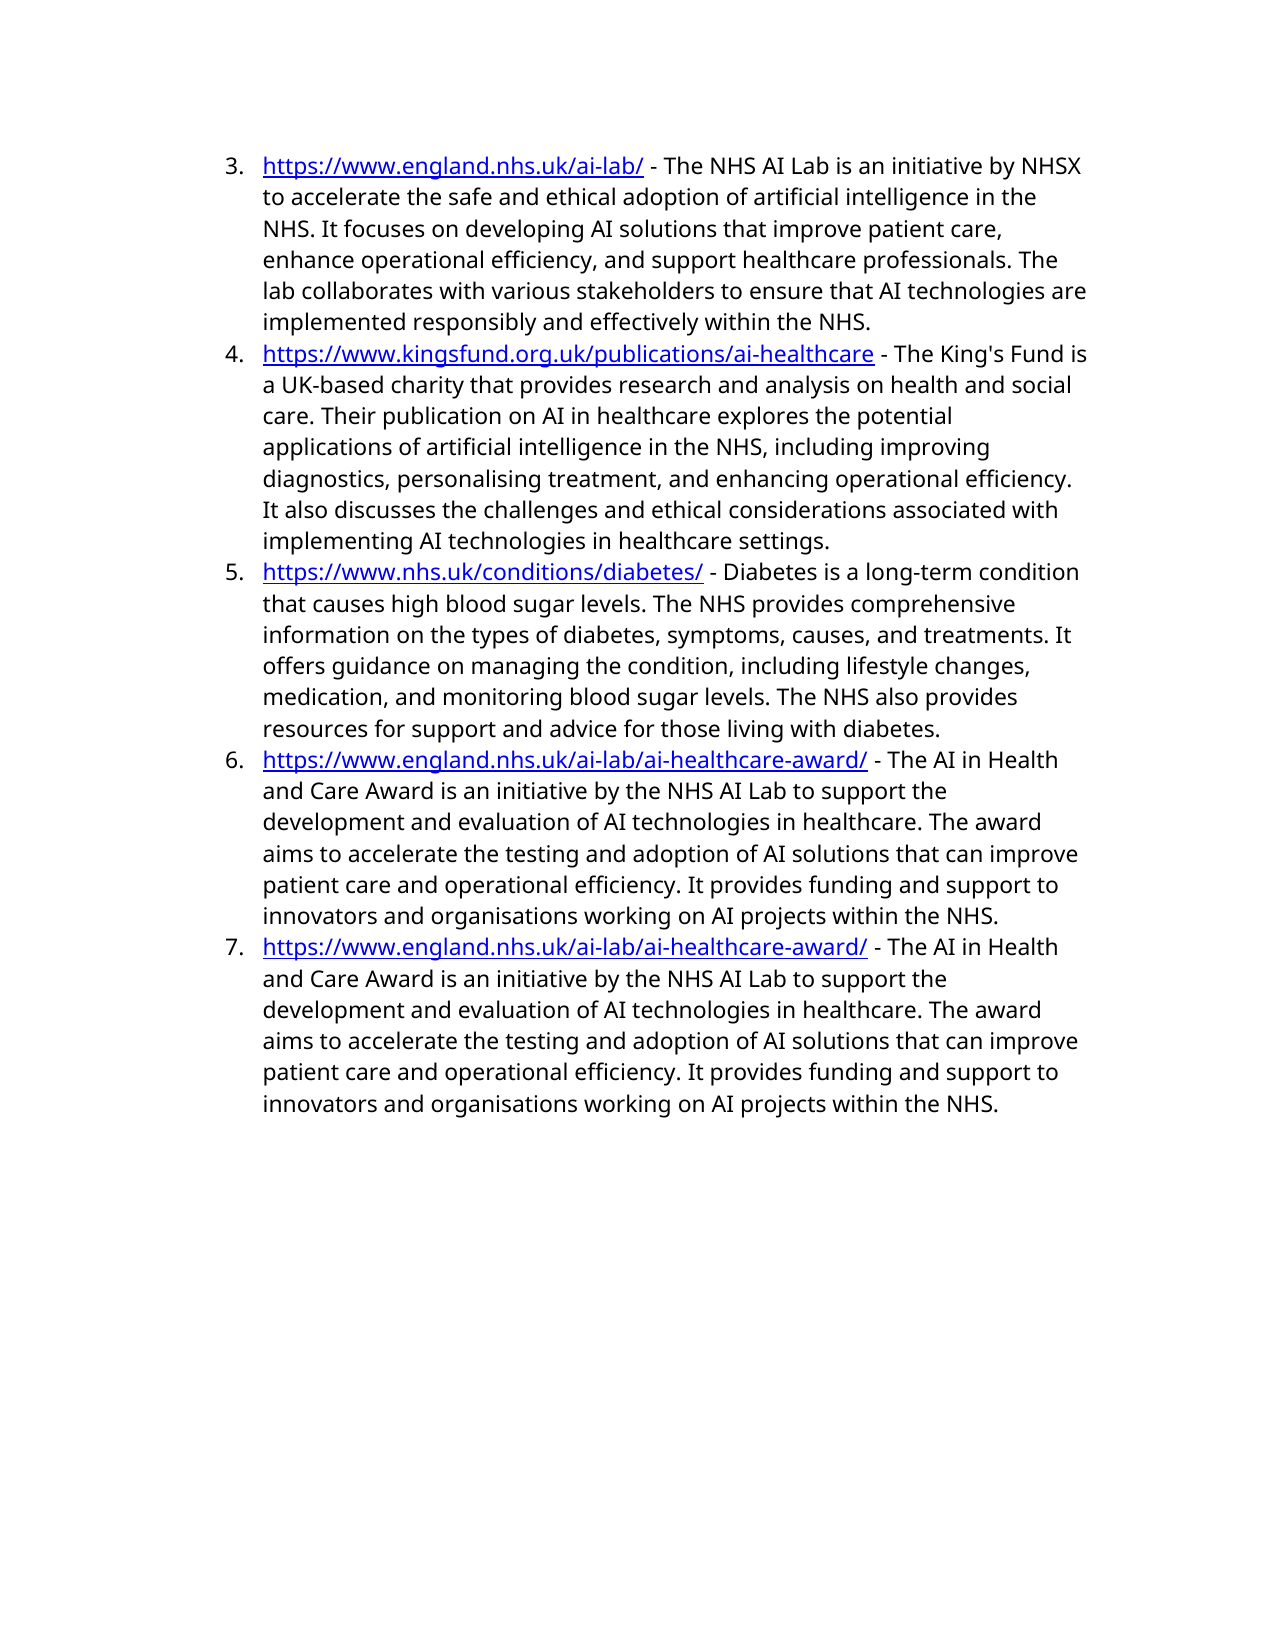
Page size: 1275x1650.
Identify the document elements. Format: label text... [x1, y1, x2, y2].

list https://www.kingsfund.org.uk/publications/ai-healthcare - The King's Fund is a UK-based charity that provides research and analysis on health and social care. Their publication on AI in healthcare explores the potential applications of artificial intelligence in the NHS, including improving diagnostics, personalising treatment, and enhancing operational efficiency. It also discusses the challenges and ethical considerations associated with implementing AI technologies in healthcare settings. [225, 337, 1087, 556]
list https://www.england.nhs.uk/ai-lab/ - The NHS AI Lab is an initiative by NHSX to accelerate the safe and ethical adoption of artificial intelligence in the NHS. It focuses on developing AI solutions that improve patient care, enhance operational efficiency, and support healthcare professionals. The lab collaborates with various stakeholders to ensure that AI technologies are implemented responsibly and effectively within the NHS. [225, 150, 1087, 337]
list https://www.england.nhs.uk/ai-lab/ai-healthcare-award/ - The AI in Health and Care Award is an initiative by the NHS AI Lab to support the development and evaluation of AI technologies in healthcare. The award aims to accelerate the testing and adoption of AI solutions that can improve patient care and operational efficiency. It provides funding and support to innovators and organisations working on AI projects within the NHS. [225, 931, 1087, 1119]
list https://www.nhs.uk/conditions/diabetes/ - Diabetes is a long-term condition that causes high blood sugar levels. The NHS provides comprehensive information on the types of diabetes, symptoms, causes, and treatments. It offers guidance on managing the condition, including lifestyle changes, medication, and monitoring blood sugar levels. The NHS also provides resources for support and advice for those living with diabetes. [225, 556, 1087, 744]
list https://www.england.nhs.uk/ai-lab/ai-healthcare-award/ - The AI in Health and Care Award is an initiative by the NHS AI Lab to support the development and evaluation of AI technologies in healthcare. The award aims to accelerate the testing and adoption of AI solutions that can improve patient care and operational efficiency. It provides funding and support to innovators and organisations working on AI projects within the NHS. [225, 744, 1087, 931]
